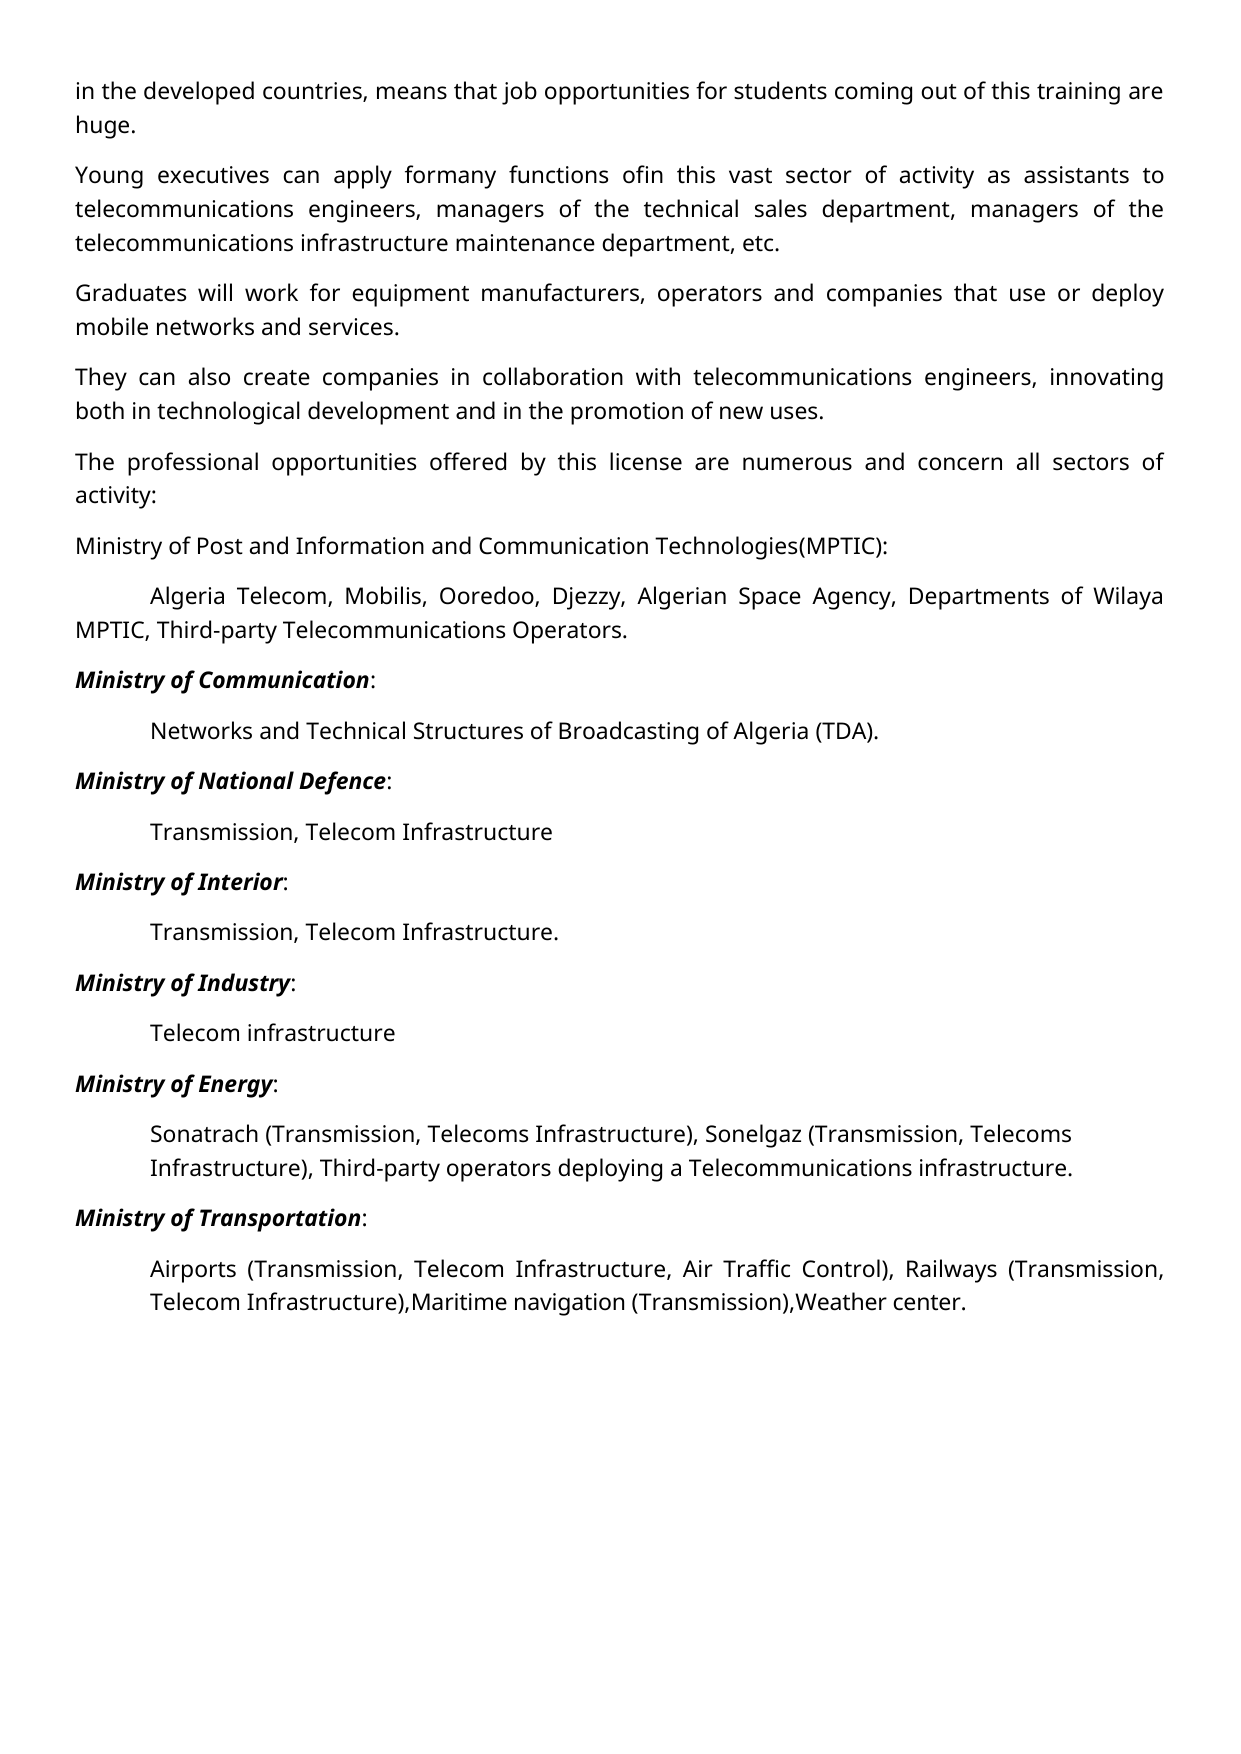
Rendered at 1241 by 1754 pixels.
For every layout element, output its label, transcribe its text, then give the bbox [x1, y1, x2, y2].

text Networks and Technical Structures of Broadcasting of Algeria (TDA). [75, 714, 1165, 746]
text Transmission, Telecom Infrastructure [75, 815, 1165, 847]
text The professional opportunities offered by this license are numerous and concern all sectors of activity: [75, 445, 1165, 510]
text Ministry of National Defence: [75, 765, 1165, 796]
text Ministry of Communication: [75, 664, 1165, 695]
text Ministry of Energy: [75, 1067, 1165, 1099]
text Ministry of Industry: [75, 967, 1165, 998]
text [75, 75, 1165, 140]
text They can also create companies in collaboration with telecommunications engineers, innovating both in technological development and in the promotion of new uses. [75, 361, 1165, 426]
text Transmission, Telecom Infrastructure. [75, 916, 1165, 947]
text Ministry of Post and Information and Communication Technologies(MPTIC): [75, 529, 1165, 561]
text Ministry of Interior: [75, 866, 1165, 897]
text Algeria Telecom, Mobilis, Ooredoo, Djezzy, Algerian Space Agency, Departments of Wilaya MPTIC, Third-party Telecommunications Operators. [75, 580, 1165, 645]
text Sonatrach (Transmission, Telecoms Infrastructure), Sonelgaz (Transmission, Telecoms Infrastructure), Third-party operators deploying a Telecommunications infrastructure. [150, 1118, 1165, 1183]
text Telecom infrastructure [75, 1017, 1165, 1048]
text Graduates will work for equipment manufacturers, operators and companies that use or deploy mobile networks and services. [75, 277, 1165, 342]
text Airports (Transmission, Telecom Infrastructure, Air Traffic Control), Railways (Transmission, Telecom Infrastructure),Maritime navigation (Transmission),Weather center. [150, 1252, 1165, 1317]
text Young executives can apply formany functions ofin this vast sector of activity as assistants to telecommunications engineers, managers of the technical sales department, managers of the telecommunications infrastructure maintenance department, etc. [75, 159, 1165, 258]
text Ministry of Transportation: [75, 1202, 1165, 1233]
